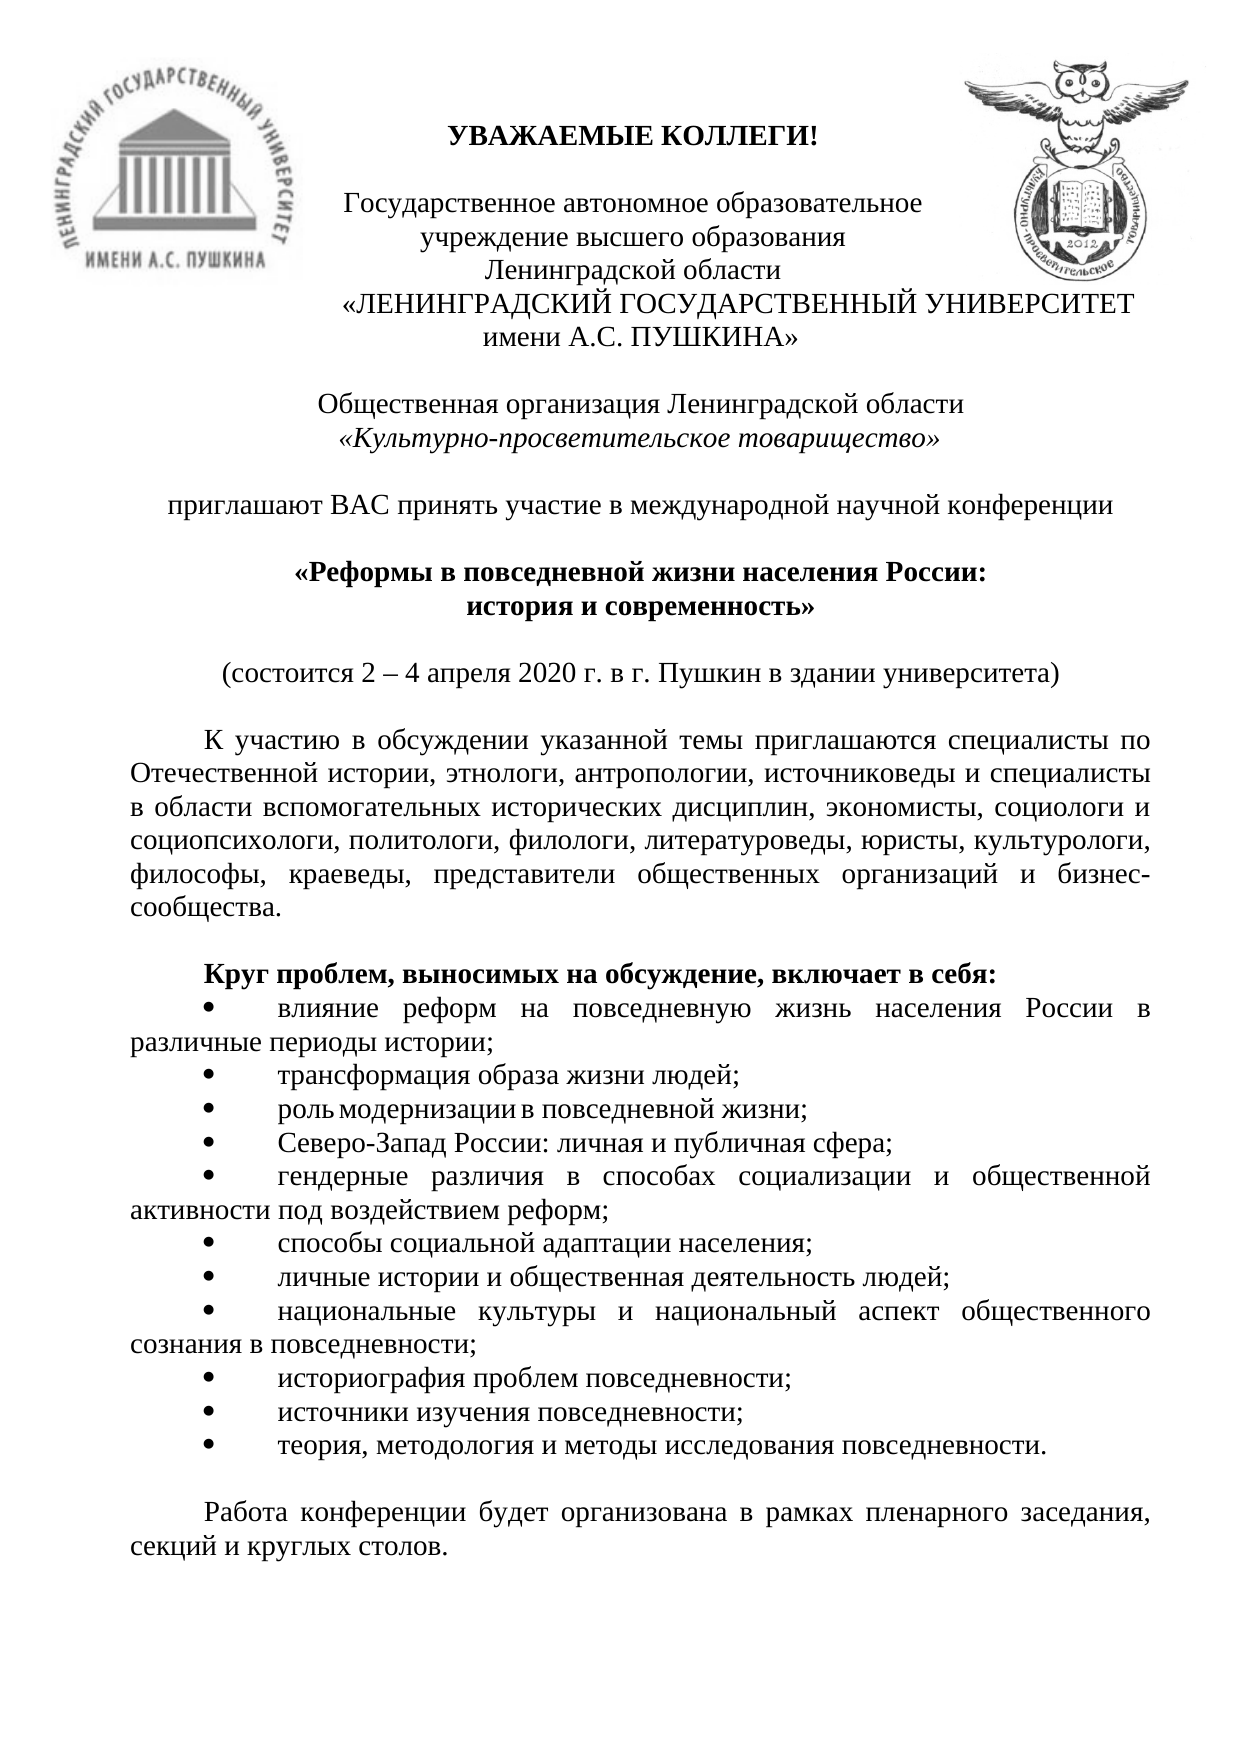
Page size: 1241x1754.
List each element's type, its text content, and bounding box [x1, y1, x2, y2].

list роль модернизации в повседневной жизни; [130, 1091, 1152, 1125]
text К участию в обсуждении указанной темы приглашаются специалисты по Отечественной истории, этнологи, антропологии, источниковеды и специалисты в области вспомогательных исторических дисциплин, экономисты, социологи и социопсихологи, политологи, филологи, литературоведы, юристы, культурологи, философы, краеведы, представители общественных организаций и бизнес-сообщества. [130, 722, 1152, 923]
text «Культурно-просветительское товарищество» [130, 420, 1152, 453]
text Общественная организация Ленинградской области [130, 386, 1152, 420]
text история и современность» [130, 588, 1152, 621]
text (состоится 2 – 4 апреля 2020 г. в г. Пушкин в здании университета) [130, 655, 1152, 688]
list национальные культуры и национальный аспект общественного сознания в повседневности; [130, 1293, 1152, 1360]
text Круг проблем, выносимых на обсуждение, включает в себя: [130, 957, 1152, 990]
list источники изучения повседневности; [130, 1394, 1152, 1427]
list способы социальной адаптации населения; [130, 1226, 1152, 1259]
list историография проблем повседневности; [130, 1360, 1152, 1394]
text Работа конференции будет организована в рамках пленарного заседания, секций и круглых столов. [130, 1494, 1152, 1562]
text УВАЖАЕМЫЕ КОЛЛЕГИ! [307, 118, 959, 152]
text «Реформы в повседневной жизни населения России: [130, 554, 1152, 588]
text имени А.С. ПУШКИНА» [130, 319, 1152, 353]
list Северо-Запад России: личная и публичная сфера; [130, 1125, 1152, 1158]
text Государственное автономное образовательное учреждение высшего образования [307, 185, 959, 252]
list трансформация образа жизни людей; [130, 1057, 1152, 1091]
text приглашают ВАС принять участие в международной научной конференции [130, 487, 1152, 521]
text «ЛЕНИНГРАДСКИЙ ГОСУДАРСТВЕННЫЙ УНИВЕРСИТЕТ [130, 286, 1152, 319]
text Ленинградской области [307, 252, 1152, 286]
list теория, методология и методы исследования повседневности. [130, 1427, 1152, 1461]
list личные истории и общественная деятельность людей; [130, 1259, 1152, 1293]
list гендерные различия в способах социализации и общественной активности под воздействием реформ; [130, 1158, 1152, 1226]
list влияние реформ на повседневную жизнь населения России в различные периоды истории; [130, 990, 1152, 1057]
